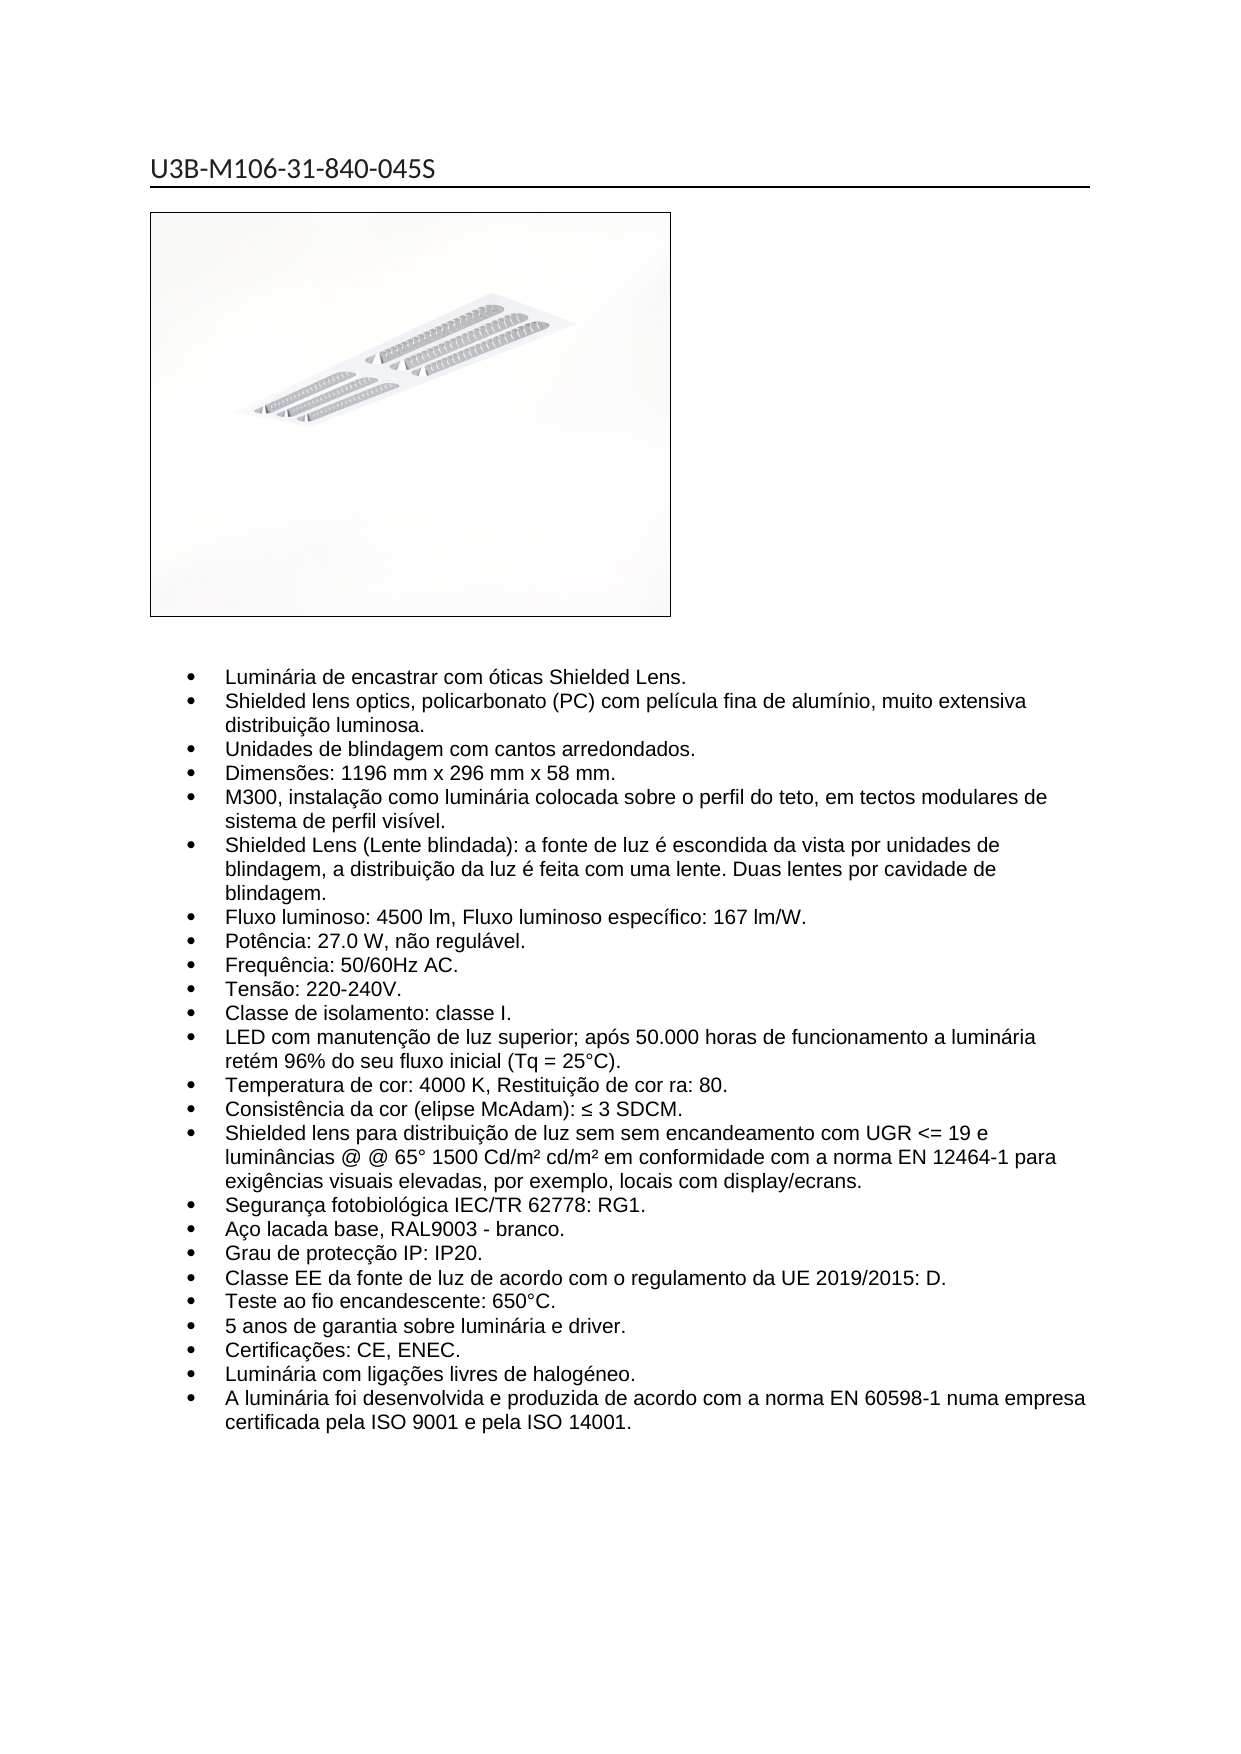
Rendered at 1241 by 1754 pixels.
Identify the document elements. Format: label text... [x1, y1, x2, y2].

list A luminária foi desenvolvida e produzida de acordo com a norma EN 60598-1 numa empresa certificada pela ISO 9001 e pela ISO 14001. [187, 1386, 1090, 1434]
picture [151, 213, 670, 616]
list Consistência da cor (elipse McAdam): ≤ 3 SDCM. [187, 1097, 1090, 1121]
list M300, instalação como luminária colocada sobre o perfil do teto, em tectos modulares de sistema de perfil visível. [187, 785, 1090, 833]
list Certificações: CE, ENEC. [187, 1337, 1090, 1362]
list Unidades de blindagem com cantos arredondados. [187, 737, 1090, 761]
list Aço lacada base, RAL9003 - branco. [187, 1217, 1090, 1241]
list Frequência: 50/60Hz AC. [187, 953, 1090, 977]
list Grau de protecção IP: IP20. [187, 1241, 1090, 1265]
list Segurança fotobiológica IEC/TR 62778: RG1. [187, 1193, 1090, 1217]
list Shielded Lens (Lente blindada): a fonte de luz é escondida da vista por unidades de blindagem, a distribuição da luz é feita com uma lente. Duas lentes por cavidade de blindagem. [187, 833, 1090, 905]
list Luminária com ligações livres de halogéneo. [187, 1362, 1090, 1386]
list Temperatura de cor: 4000 K, Restituição de cor ra: 80. [187, 1073, 1090, 1097]
list Fluxo luminoso: 4500 lm, Fluxo luminoso específico: 167 lm/W. [187, 905, 1090, 929]
list Shielded lens optics, policarbonato (PC) com película fina de alumínio, muito extensiva distribuição luminosa. [187, 688, 1090, 737]
list Dimensões: 1196 mm x 296 mm x 58 mm. [187, 761, 1090, 785]
list Classe de isolamento: classe I. [187, 1001, 1090, 1025]
list LED com manutenção de luz superior; após 50.000 horas de funcionamento a luminária retém 96% do seu fluxo inicial (Tq = 25°C). [187, 1025, 1090, 1073]
list Luminária de encastrar com óticas Shielded Lens. [187, 664, 1090, 688]
list 5 anos de garantia sobre luminária e driver. [187, 1313, 1090, 1337]
text U3B-M106-31-840-045S [150, 150, 1090, 186]
list Potência: 27.0 W, não regulável. [187, 929, 1090, 953]
list Shielded lens para distribuição de luz sem sem encandeamento com UGR <= 19 e luminâncias @ @ 65° 1500 Cd/m² cd/m² em conformidade com a norma EN 12464-1 para exigências visuais elevadas, por exemplo, locais com display/ecrans. [187, 1121, 1090, 1193]
list Teste ao fio encandescente: 650°C. [187, 1289, 1090, 1313]
list Classe EE da fonte de luz de acordo com o regulamento da UE 2019/2015: D. [187, 1265, 1090, 1289]
list Tensão: 220-240V. [187, 977, 1090, 1001]
